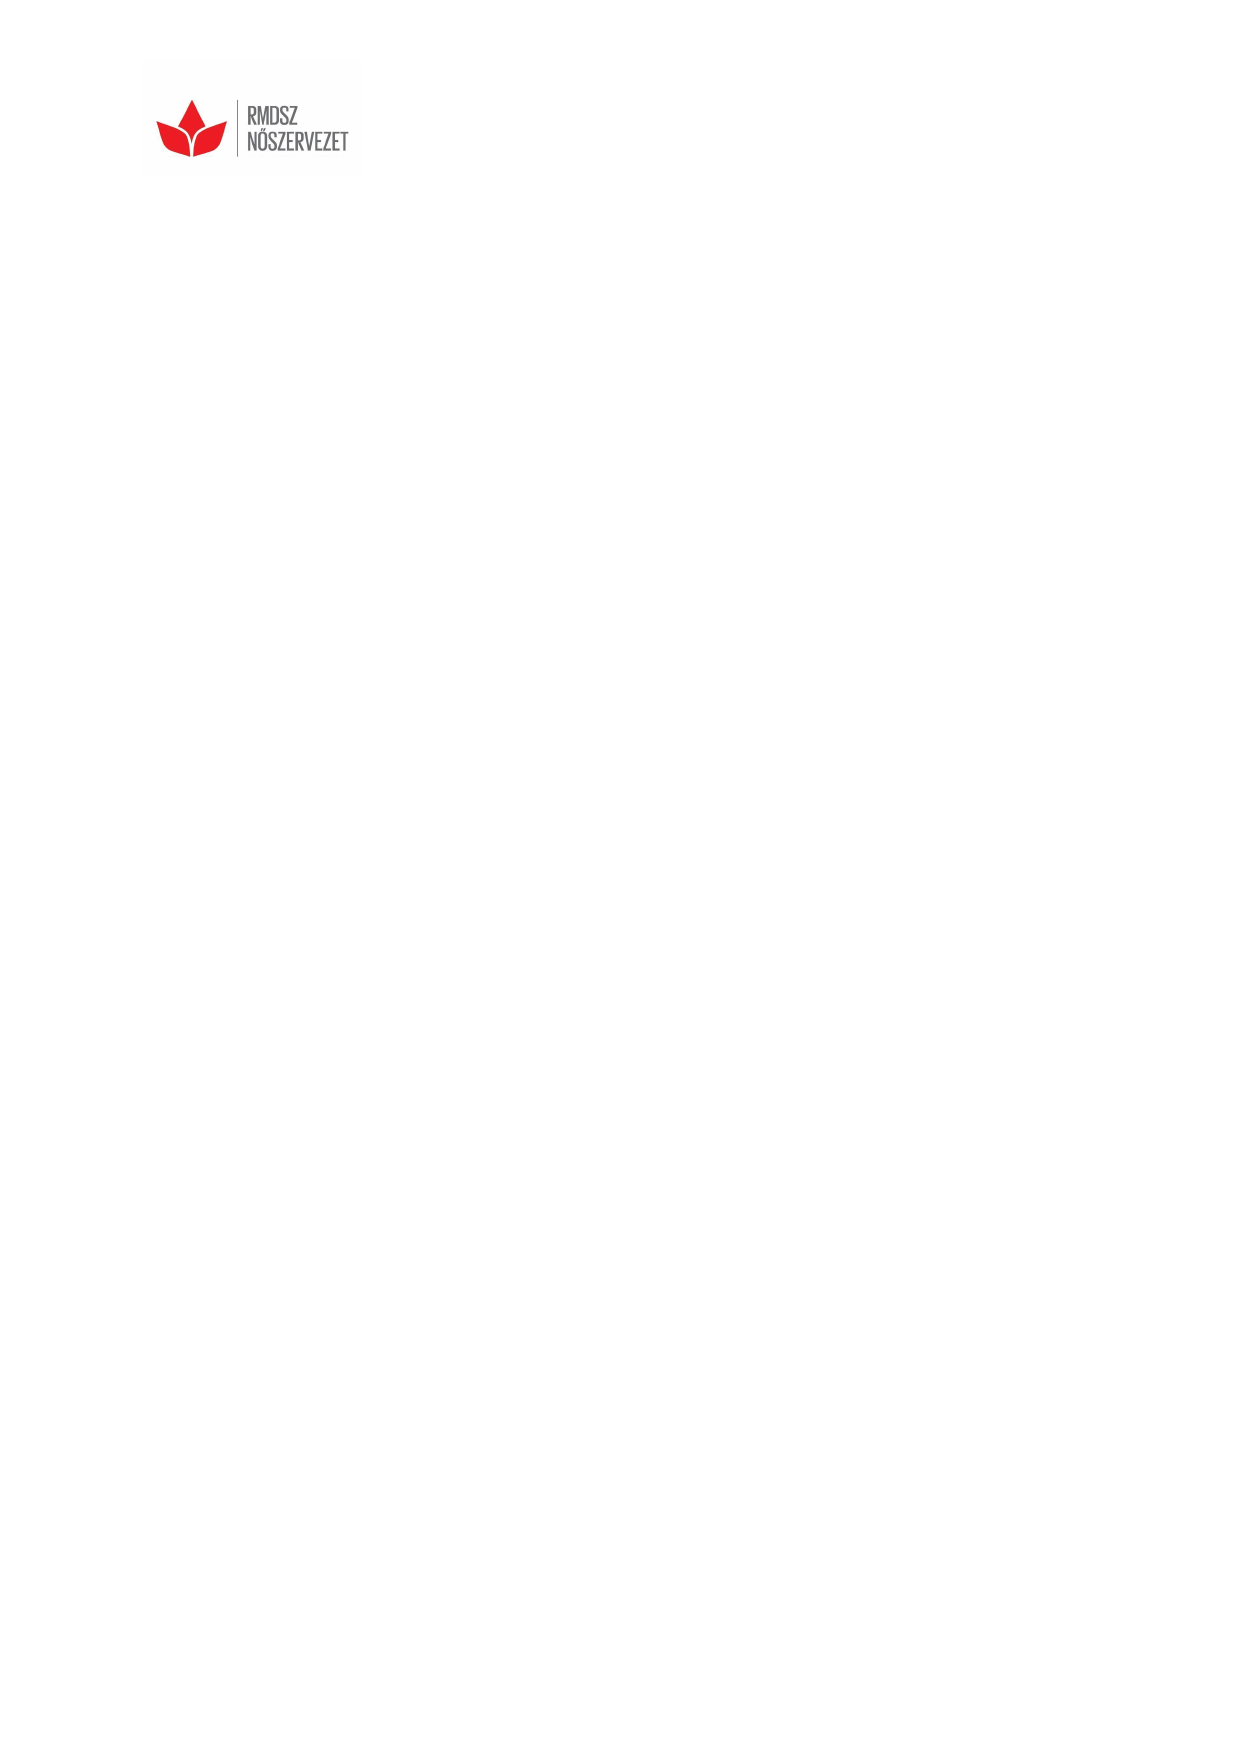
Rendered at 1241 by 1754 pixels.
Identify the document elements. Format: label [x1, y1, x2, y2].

picture [141, 59, 363, 176]
